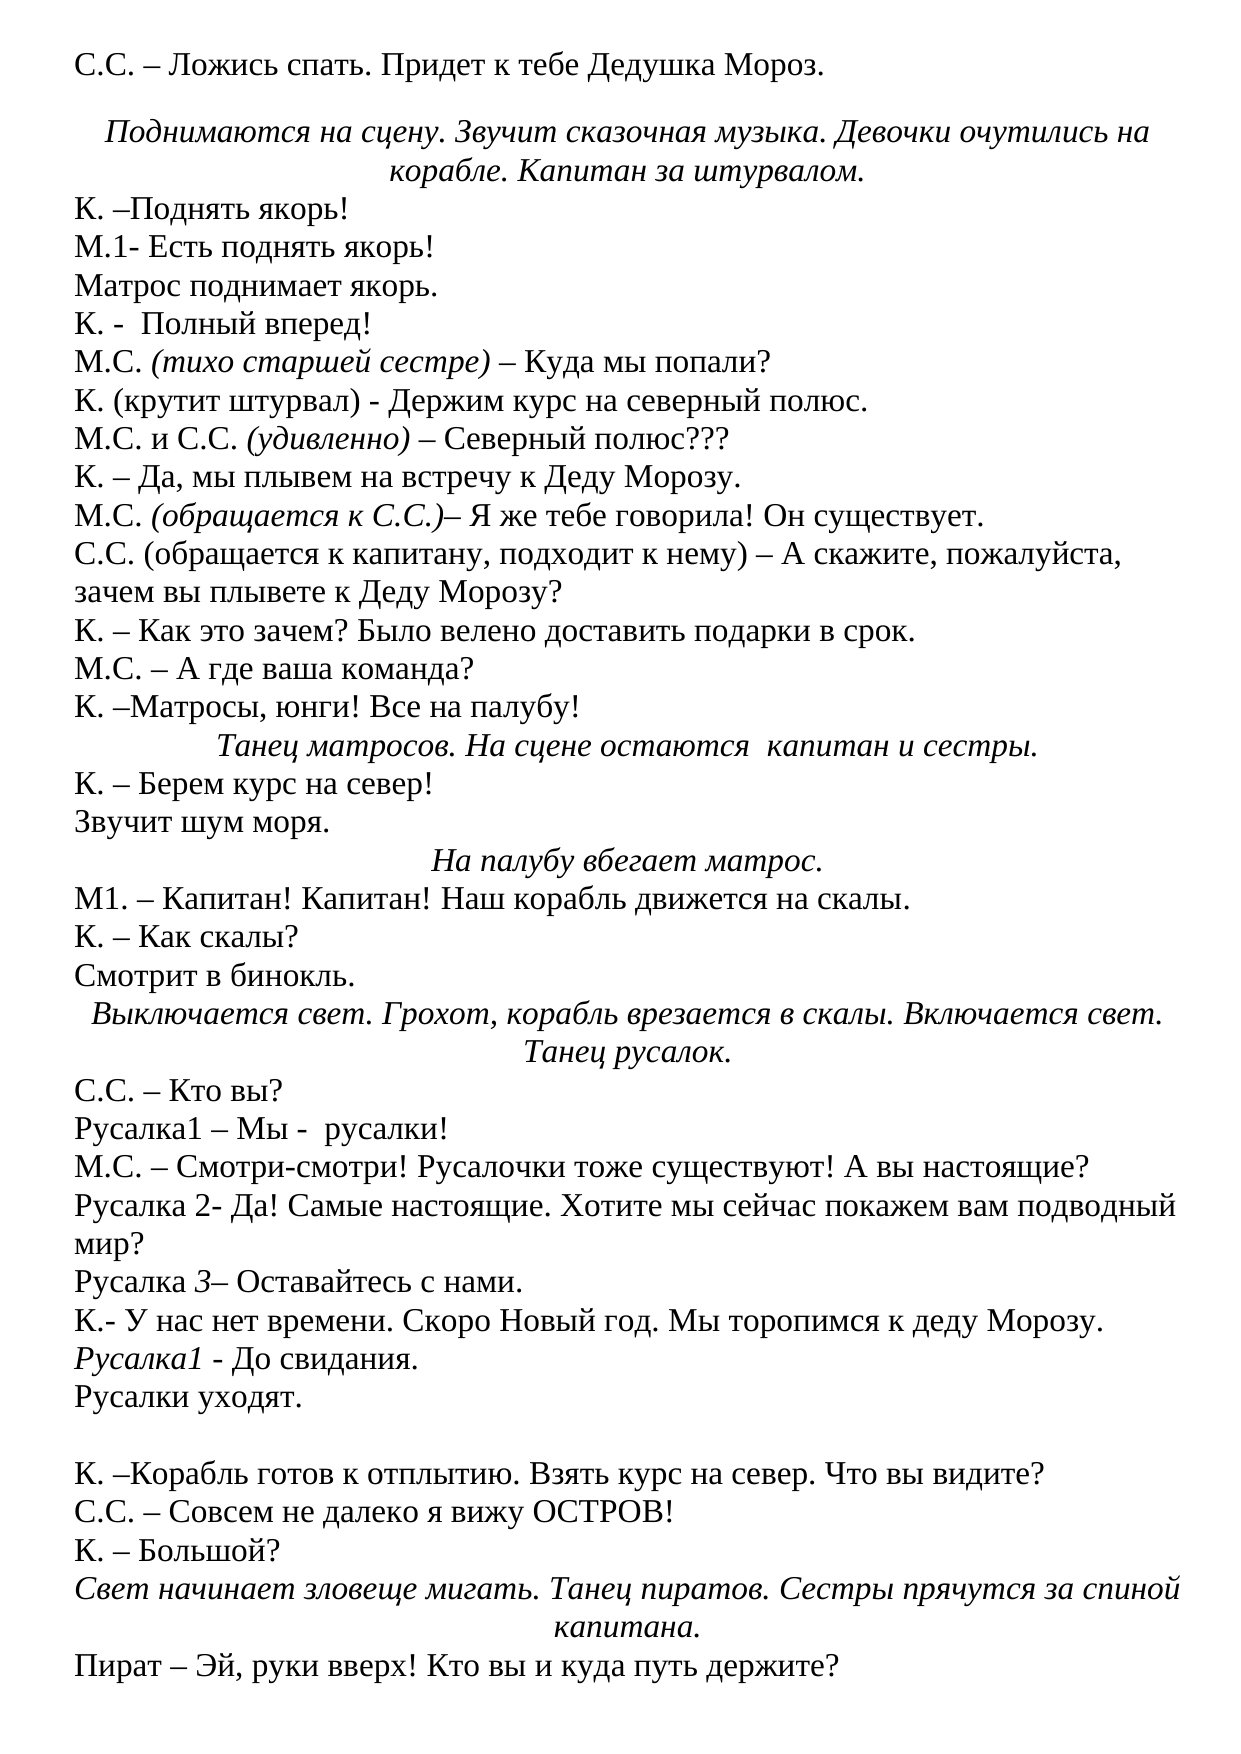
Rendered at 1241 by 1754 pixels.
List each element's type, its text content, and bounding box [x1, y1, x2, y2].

text М.С. (обращается к С.С.)– Я же тебе говорила! Он существует. [74, 495, 1181, 533]
text С.С. – Кто вы? [74, 1070, 1181, 1108]
text К.- У нас нет времени. Скоро Новый год. Мы торопимся к деду Морозу. [74, 1300, 1181, 1338]
text М.С. – Смотри-смотри! Русалочки тоже существуют! А вы настоящие? [74, 1146, 1181, 1185]
text К. – Берем курс на север! [74, 763, 1181, 801]
text Русалка 3– Оставайтесь с нами. [74, 1261, 1181, 1300]
text На палубу вбегает матрос. [74, 840, 1181, 878]
text С.С. – Ложись спать. Придет к тебе Дедушка Мороз. [74, 44, 1181, 111]
text К. - Полный вперед! [74, 303, 1181, 341]
text К. – Как скалы? [74, 916, 1181, 955]
text К. – Большой? [74, 1530, 1181, 1568]
text Поднимаются на сцену. Звучит сказочная музыка. Девочки очутились на корабле. Капитан за штурвалом. [74, 111, 1181, 188]
text К. –Корабль готов к отплытию. Взять курс на север. Что вы видите? [74, 1453, 1181, 1491]
text Танец матросов. На сцене остаются капитан и сестры. [74, 725, 1181, 763]
text К. – Как это зачем? Было велено доставить подарки в срок. [74, 610, 1181, 648]
text Русалка1 - До свидания. Русалки уходят. [74, 1338, 1181, 1415]
text К. (крутит штурвал) - Держим курс на северный полюс. [74, 380, 1181, 418]
text К. –Матросы, юнги! Все на палубу! [74, 686, 1181, 725]
text Русалка1 – Мы - русалки! [74, 1108, 1181, 1146]
text М.С. – А где ваша команда? [74, 648, 1181, 686]
text М.1- Есть поднять якорь! [74, 226, 1181, 265]
text Свет начинает зловеще мигать. Танец пиратов. Сестры прячутся за спиной капитана. [74, 1568, 1181, 1645]
text М.С. и С.С. (удивленно) – Северный полюс??? [74, 418, 1181, 456]
text Пират – Эй, руки вверх! Кто вы и куда путь держите? [74, 1645, 1181, 1683]
text К. –Поднять якорь! [74, 188, 1181, 226]
text М1. – Капитан! Капитан! Наш корабль движется на скалы. [74, 878, 1181, 916]
text Звучит шум моря. [74, 801, 1181, 840]
text М.С. (тихо старшей сестре) – Куда мы попали? [74, 341, 1181, 380]
text С.С. – Совсем не далеко я вижу ОСТРОВ! [74, 1491, 1181, 1530]
text К. – Да, мы плывем на встречу к Деду Морозу. [74, 456, 1181, 495]
text С.С. (обращается к капитану, подходит к нему) – А скажите, пожалуйста, зачем вы плывете к Деду Морозу? [74, 533, 1181, 610]
text Выключается свет. Грохот, корабль врезается в скалы. Включается свет. Танец русалок. [74, 993, 1181, 1070]
text Смотрит в бинокль. [74, 955, 1181, 993]
text Матрос поднимает якорь. [74, 265, 1181, 303]
text Русалка 2- Да! Самые настоящие. Хотите мы сейчас покажем вам подводный мир? [74, 1185, 1181, 1261]
